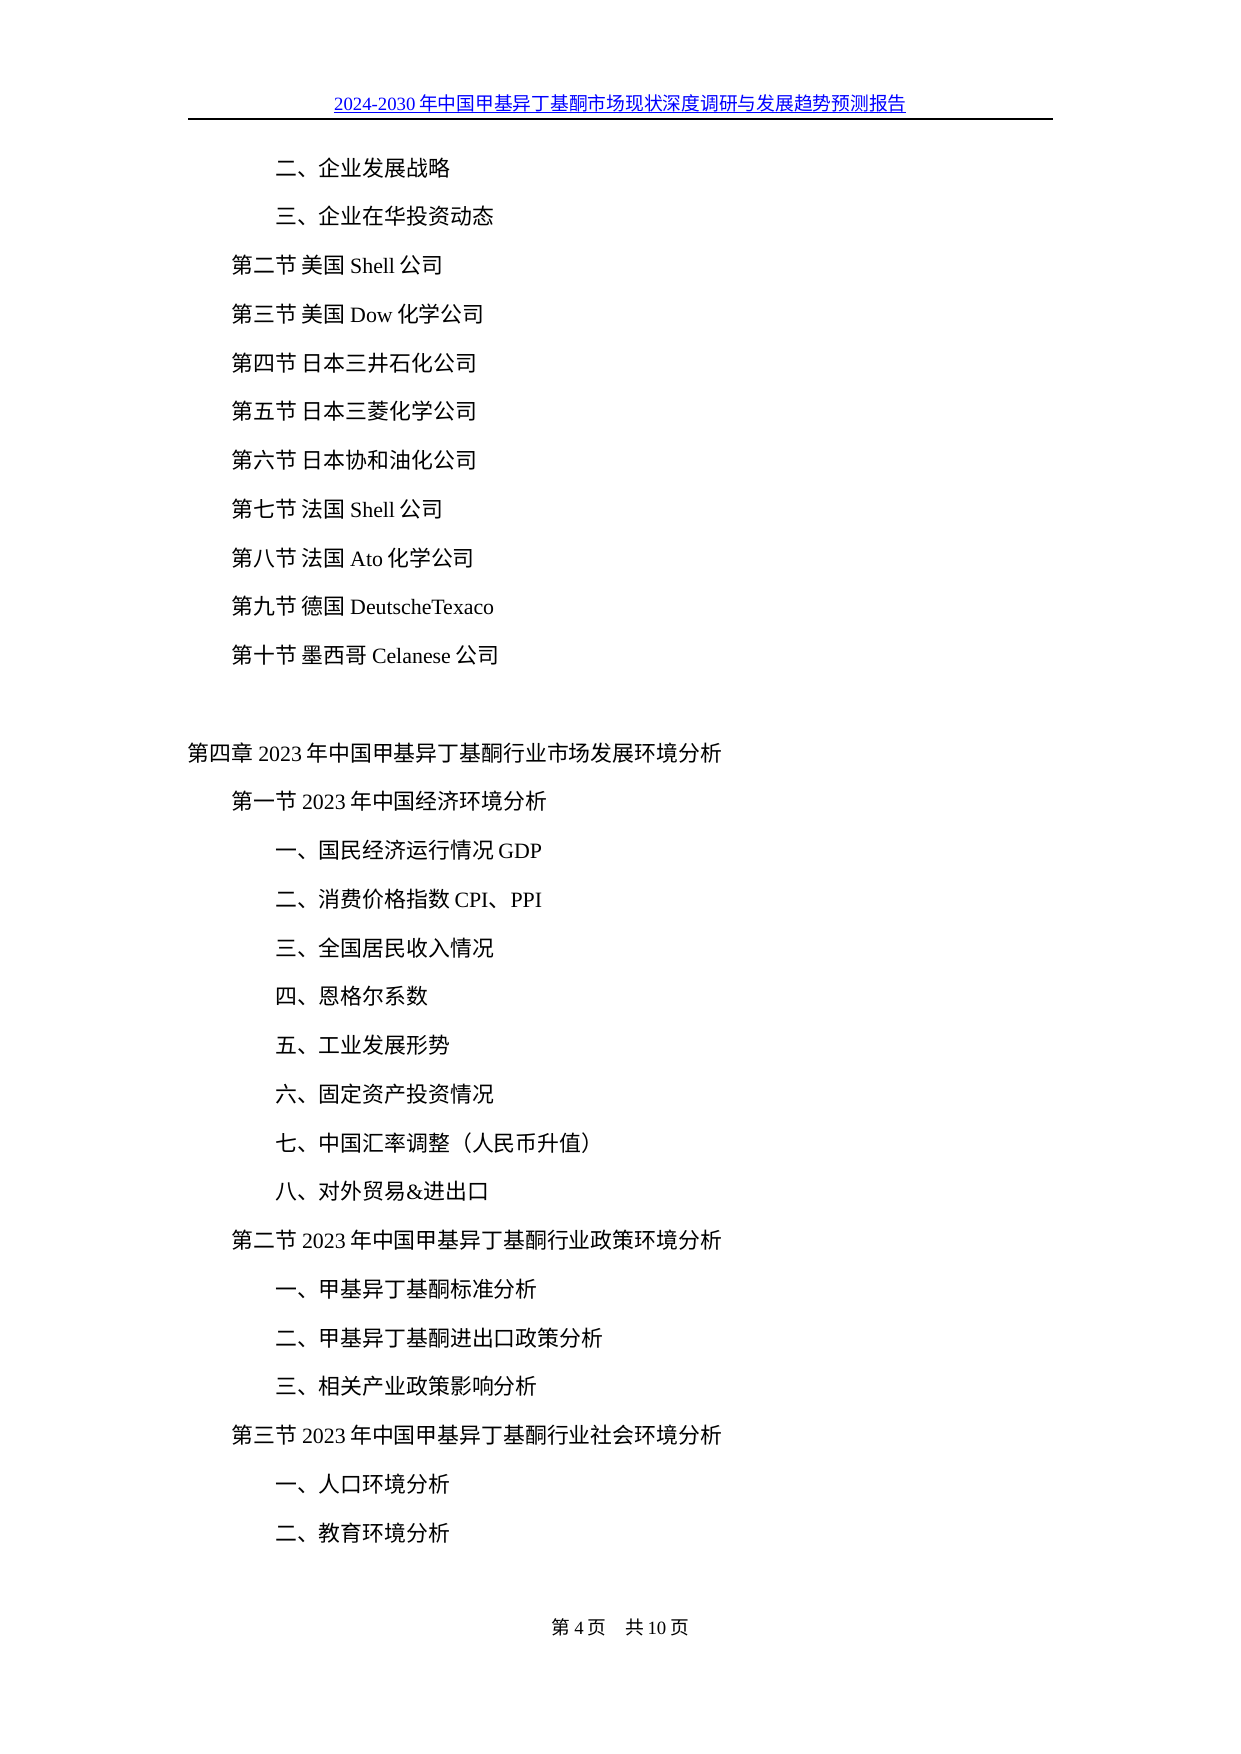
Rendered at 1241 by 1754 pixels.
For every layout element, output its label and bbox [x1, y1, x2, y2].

text [187, 150, 1053, 1548]
